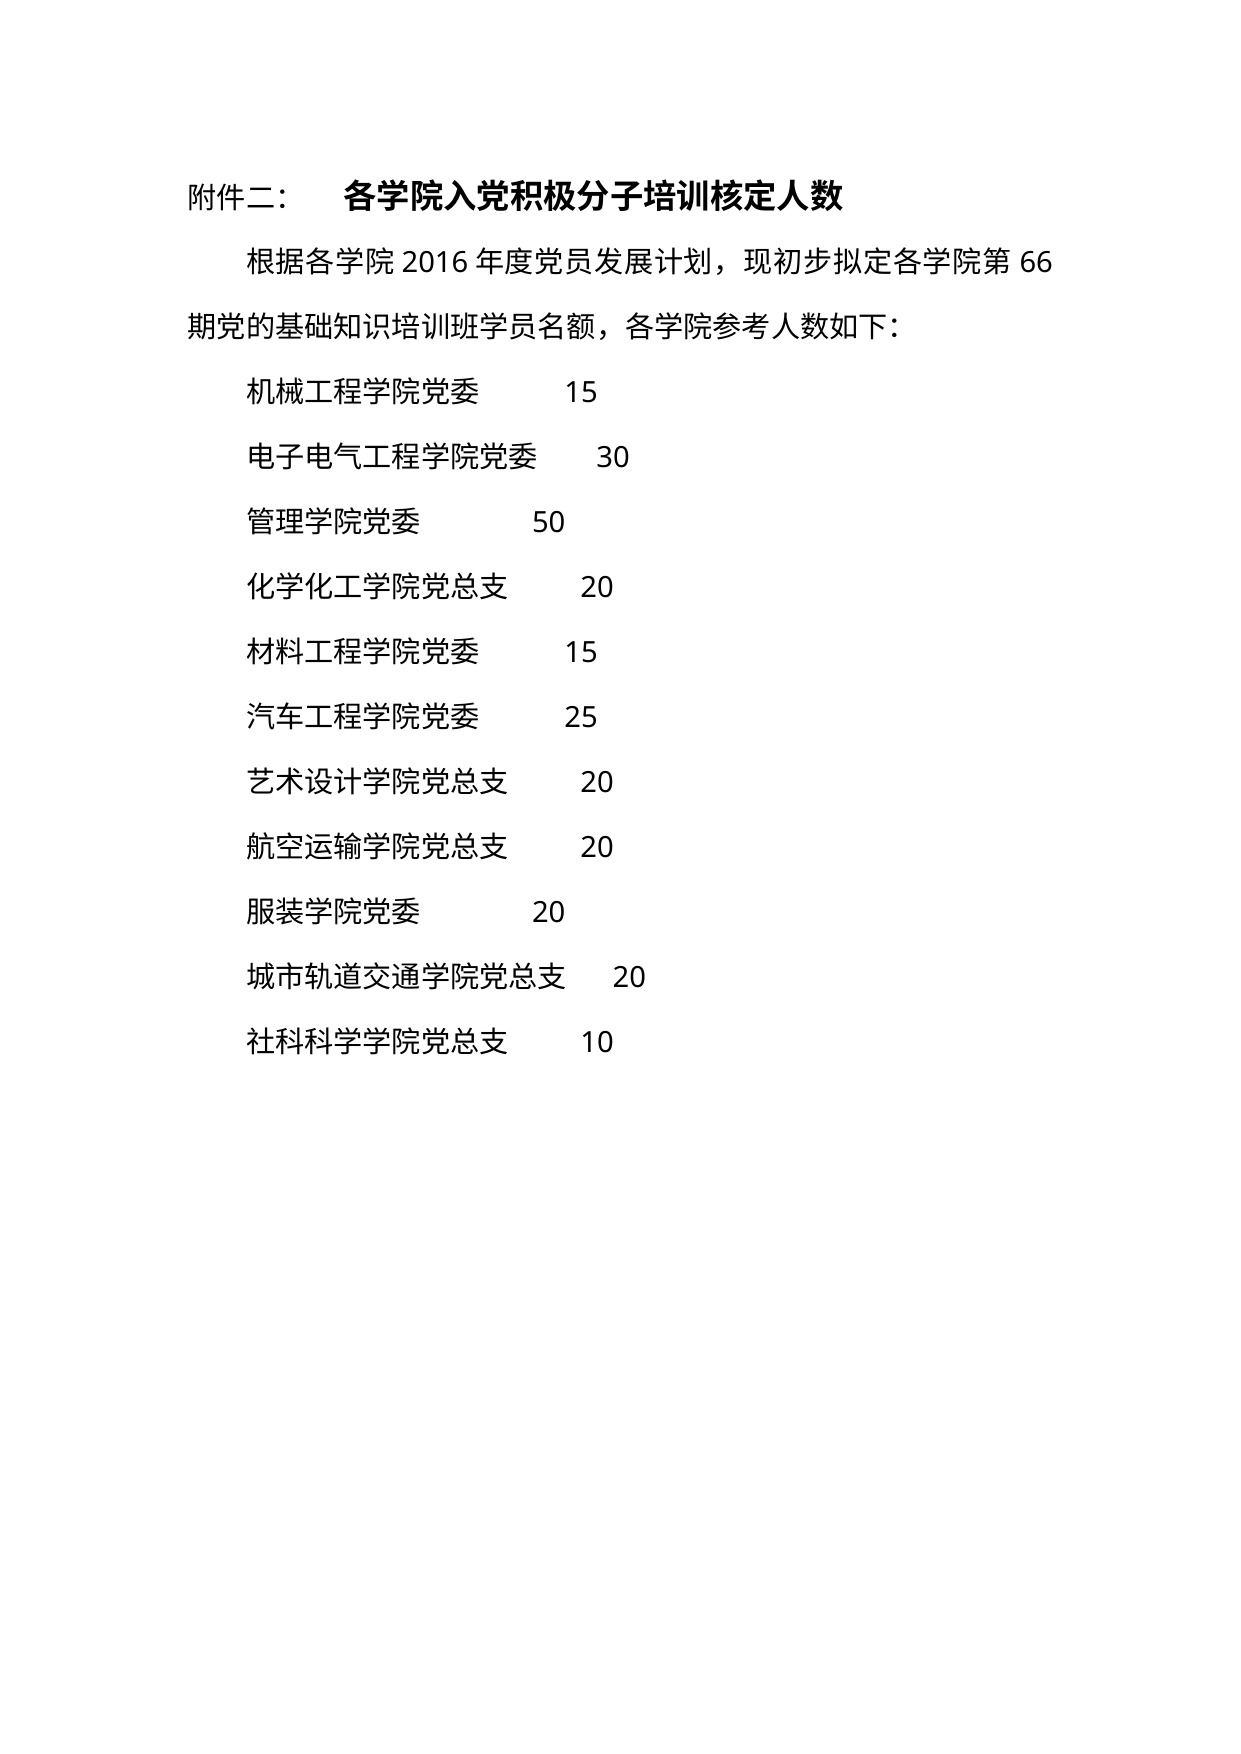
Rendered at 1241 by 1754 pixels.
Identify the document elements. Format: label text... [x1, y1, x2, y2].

text 社科科学学院党总支 10 [187, 1007, 1053, 1072]
text 航空运输学院党总支 20 [187, 812, 1053, 877]
text 管理学院党委 50 [187, 487, 1053, 552]
text 电子电气工程学院党委 30 [187, 422, 1053, 487]
text 机械工程学院党委 15 [187, 357, 1053, 422]
text 艺术设计学院党总支 20 [187, 747, 1053, 812]
text 附件二： 各学院入党积极分子培训核定人数 [187, 162, 1053, 227]
text 城市轨道交通学院党总支 20 [187, 942, 1053, 1007]
text 汽车工程学院党委 25 [187, 682, 1053, 747]
text 服装学院党委 20 [187, 877, 1053, 942]
text 根据各学院2016年度党员发展计划，现初步拟定各学院第66期党的基础知识培训班学员名额，各学院参考人数如下： [187, 227, 1053, 357]
text 材料工程学院党委 15 [187, 617, 1053, 682]
text 化学化工学院党总支 20 [187, 552, 1053, 617]
